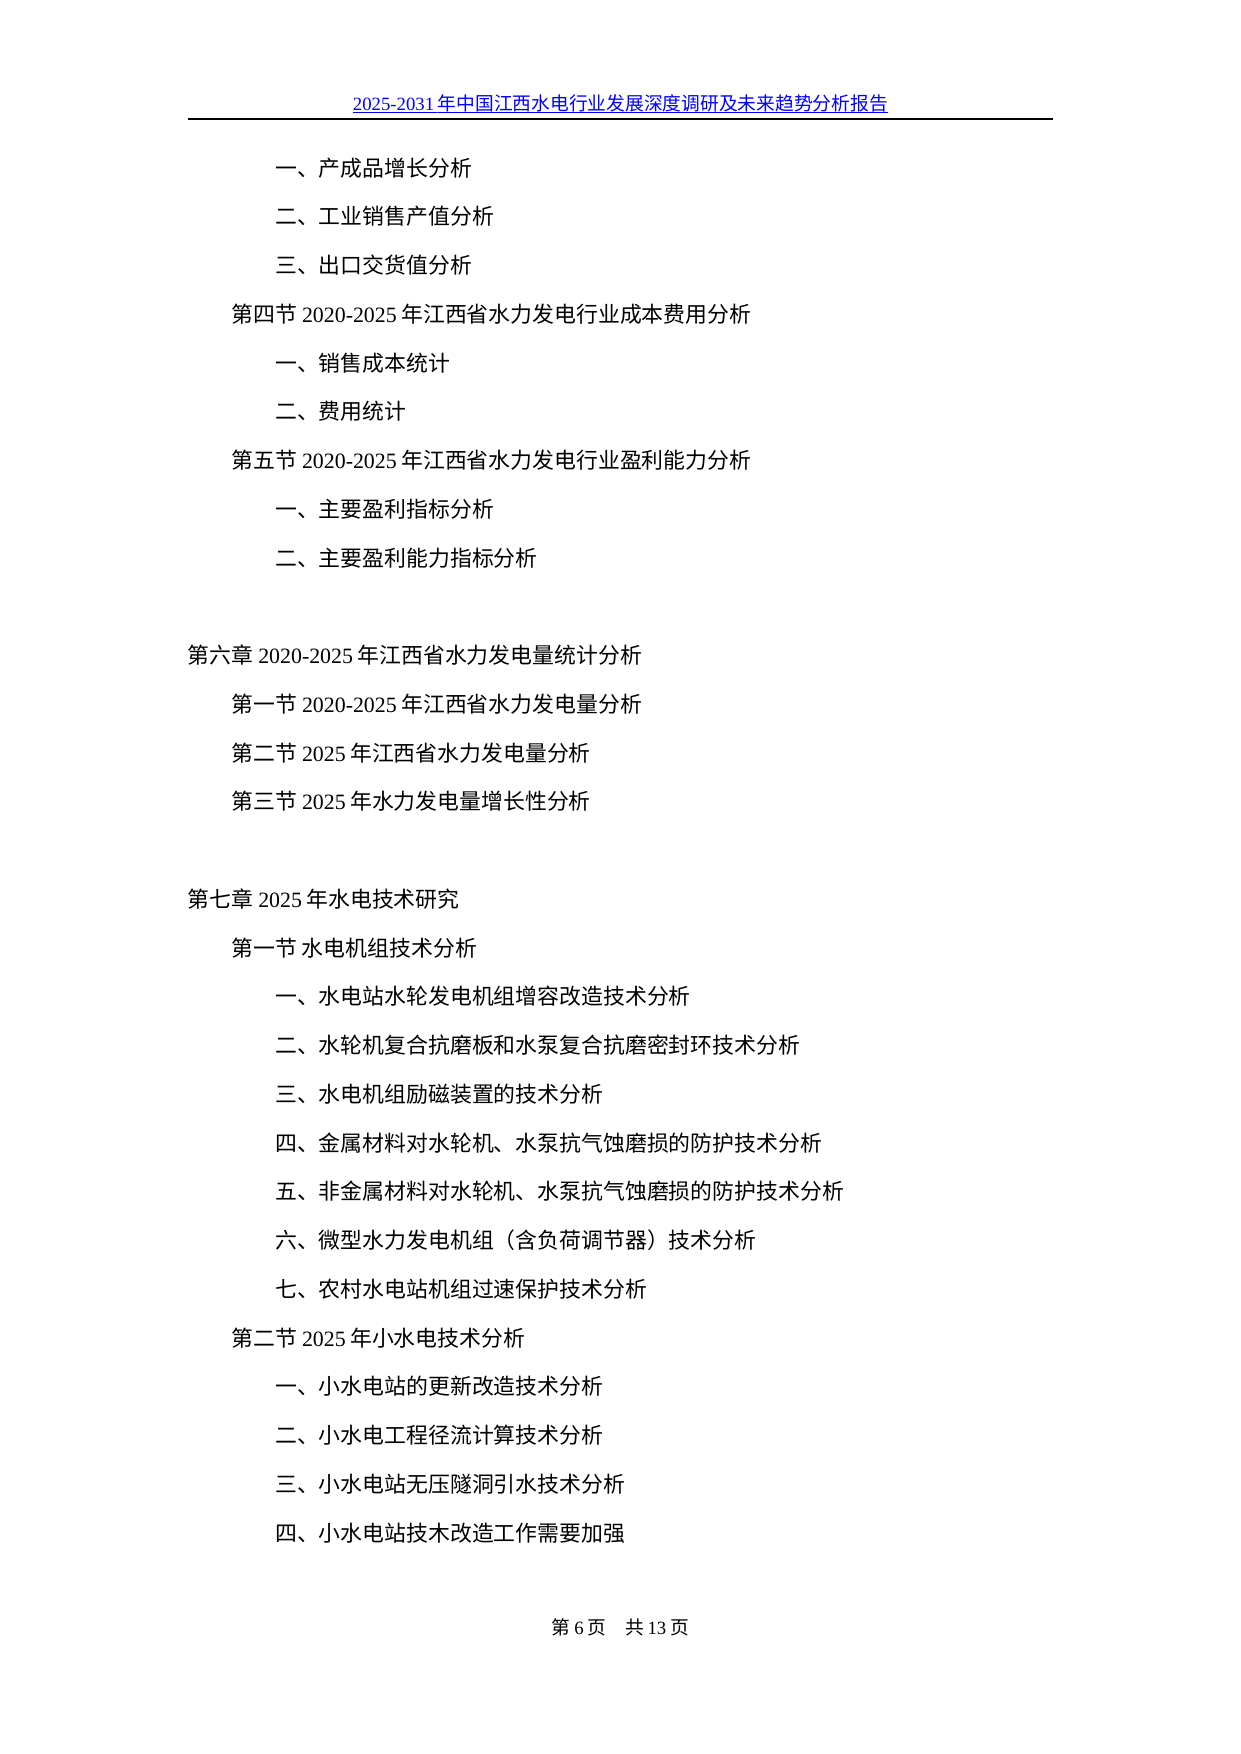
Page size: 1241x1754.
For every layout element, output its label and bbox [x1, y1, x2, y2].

text [187, 150, 1053, 1548]
